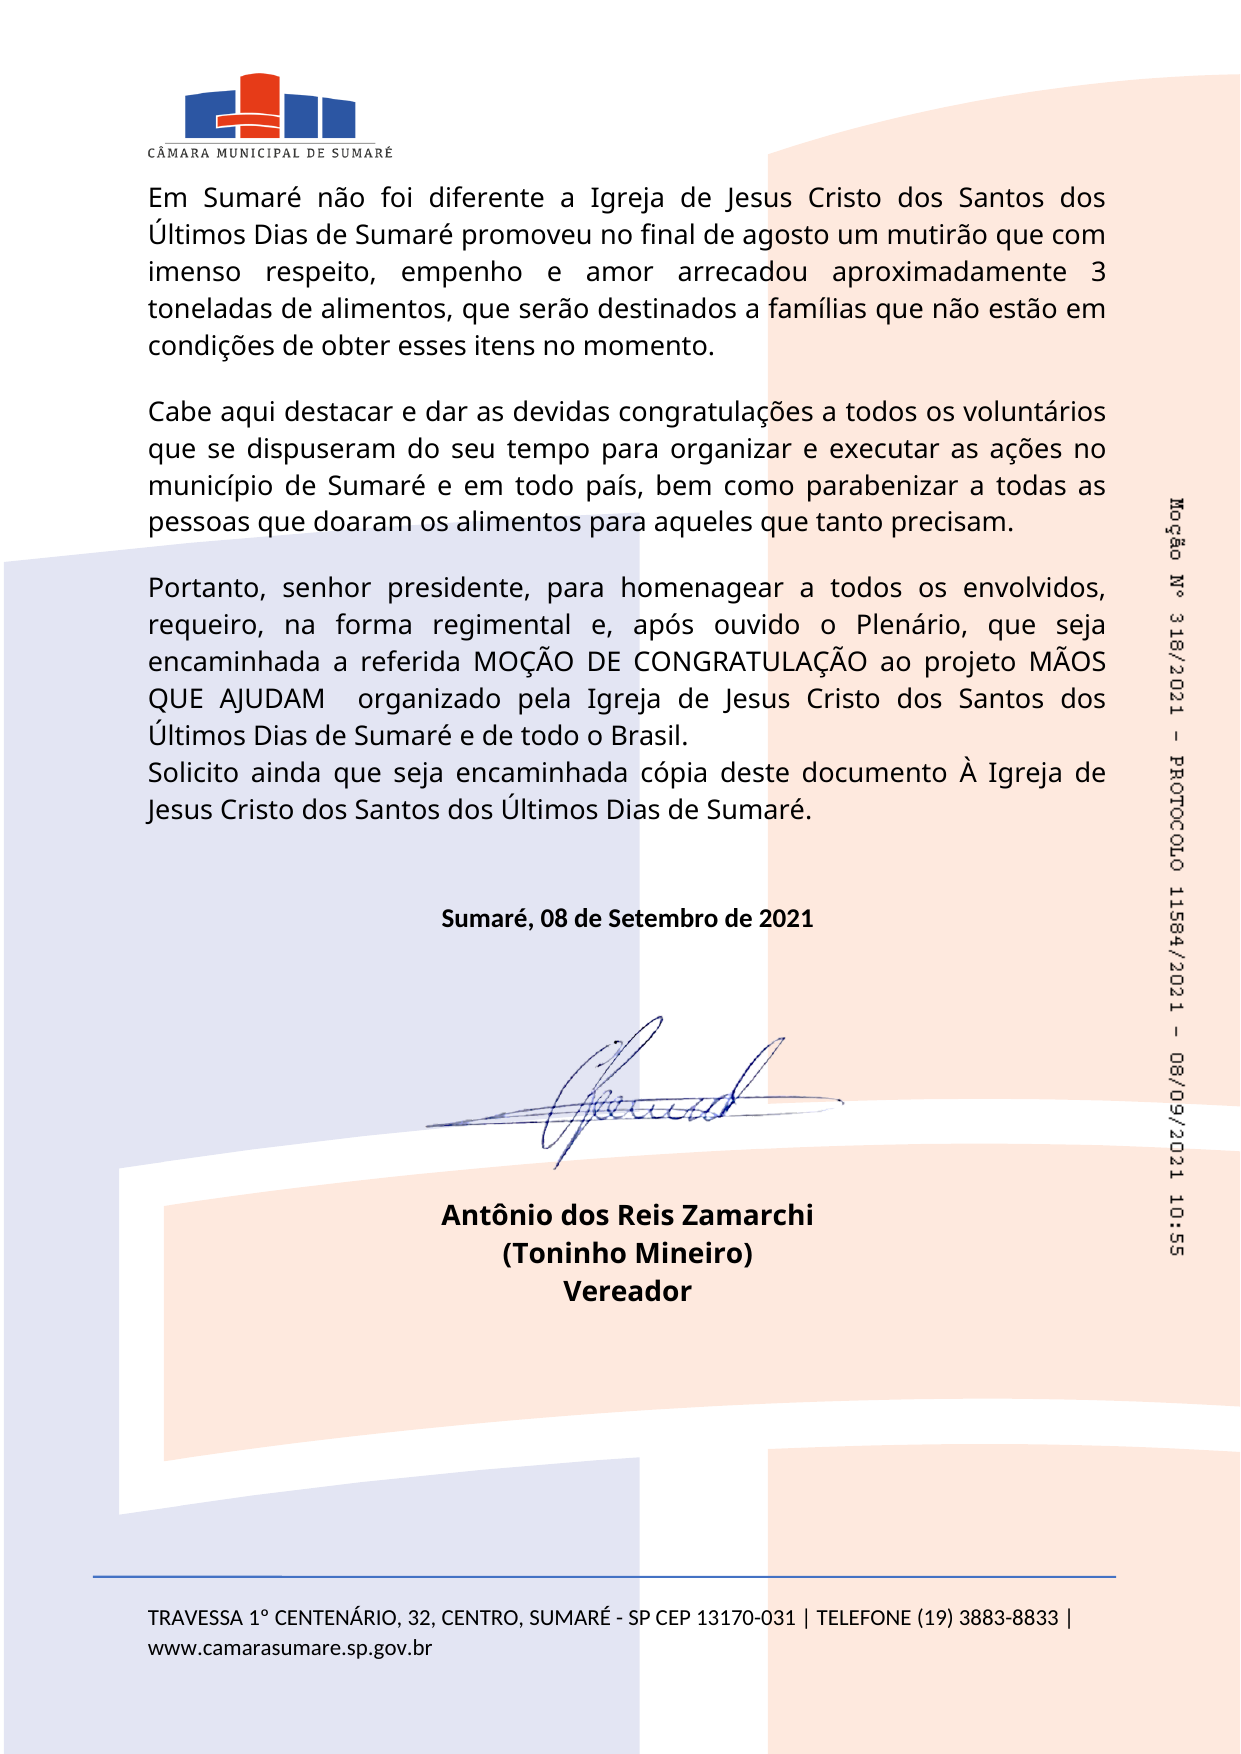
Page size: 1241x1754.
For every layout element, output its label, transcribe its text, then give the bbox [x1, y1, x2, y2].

text Vereador [148, 1272, 1107, 1310]
text Em Sumaré não foi diferente a Igreja de Jesus Cristo dos Santos dos Últimos Dias de Sumaré promoveu no final de agosto um mutirão que com imenso respeito, empenho e amor arrecadou aproximadamente 3 toneladas de alimentos, que serão destinados a famílias que não estão em condições de obter esses itens no momento. [148, 179, 1107, 363]
text Sumaré, 08 de Setembro de 2021 [148, 901, 1107, 934]
picture [147, 73, 394, 160]
picture [1142, 494, 1205, 1260]
text Solicito ainda que seja encaminhada cópia deste documento À Igreja de Jesus Cristo dos Santos dos Últimos Dias de Sumaré. [148, 753, 1107, 827]
picture [387, 987, 868, 1195]
text Portanto, senhor presidente, para homenagear a todos os envolvidos, requeiro, na forma regimental e, após ouvido o Plenário, que seja encaminhada a referida MOÇÃO DE CONGRATULAÇÃO ao projeto MÃOS QUE AJUDAM organizado pela Igreja de Jesus Cristo dos Santos dos Últimos Dias de Sumaré e de todo o Brasil. [148, 569, 1107, 753]
text Antônio dos Reis Zamarchi [148, 1195, 1107, 1233]
text (Toninho Mineiro) [148, 1233, 1107, 1272]
text Cabe aqui destacar e dar as devidas congratulações a todos os voluntários que se dispuseram do seu tempo para organizar e executar as ações no município de Sumaré e em todo país, bem como parabenizar a todas as pessoas que doaram os alimentos para aqueles que tanto precisam. [148, 392, 1107, 540]
